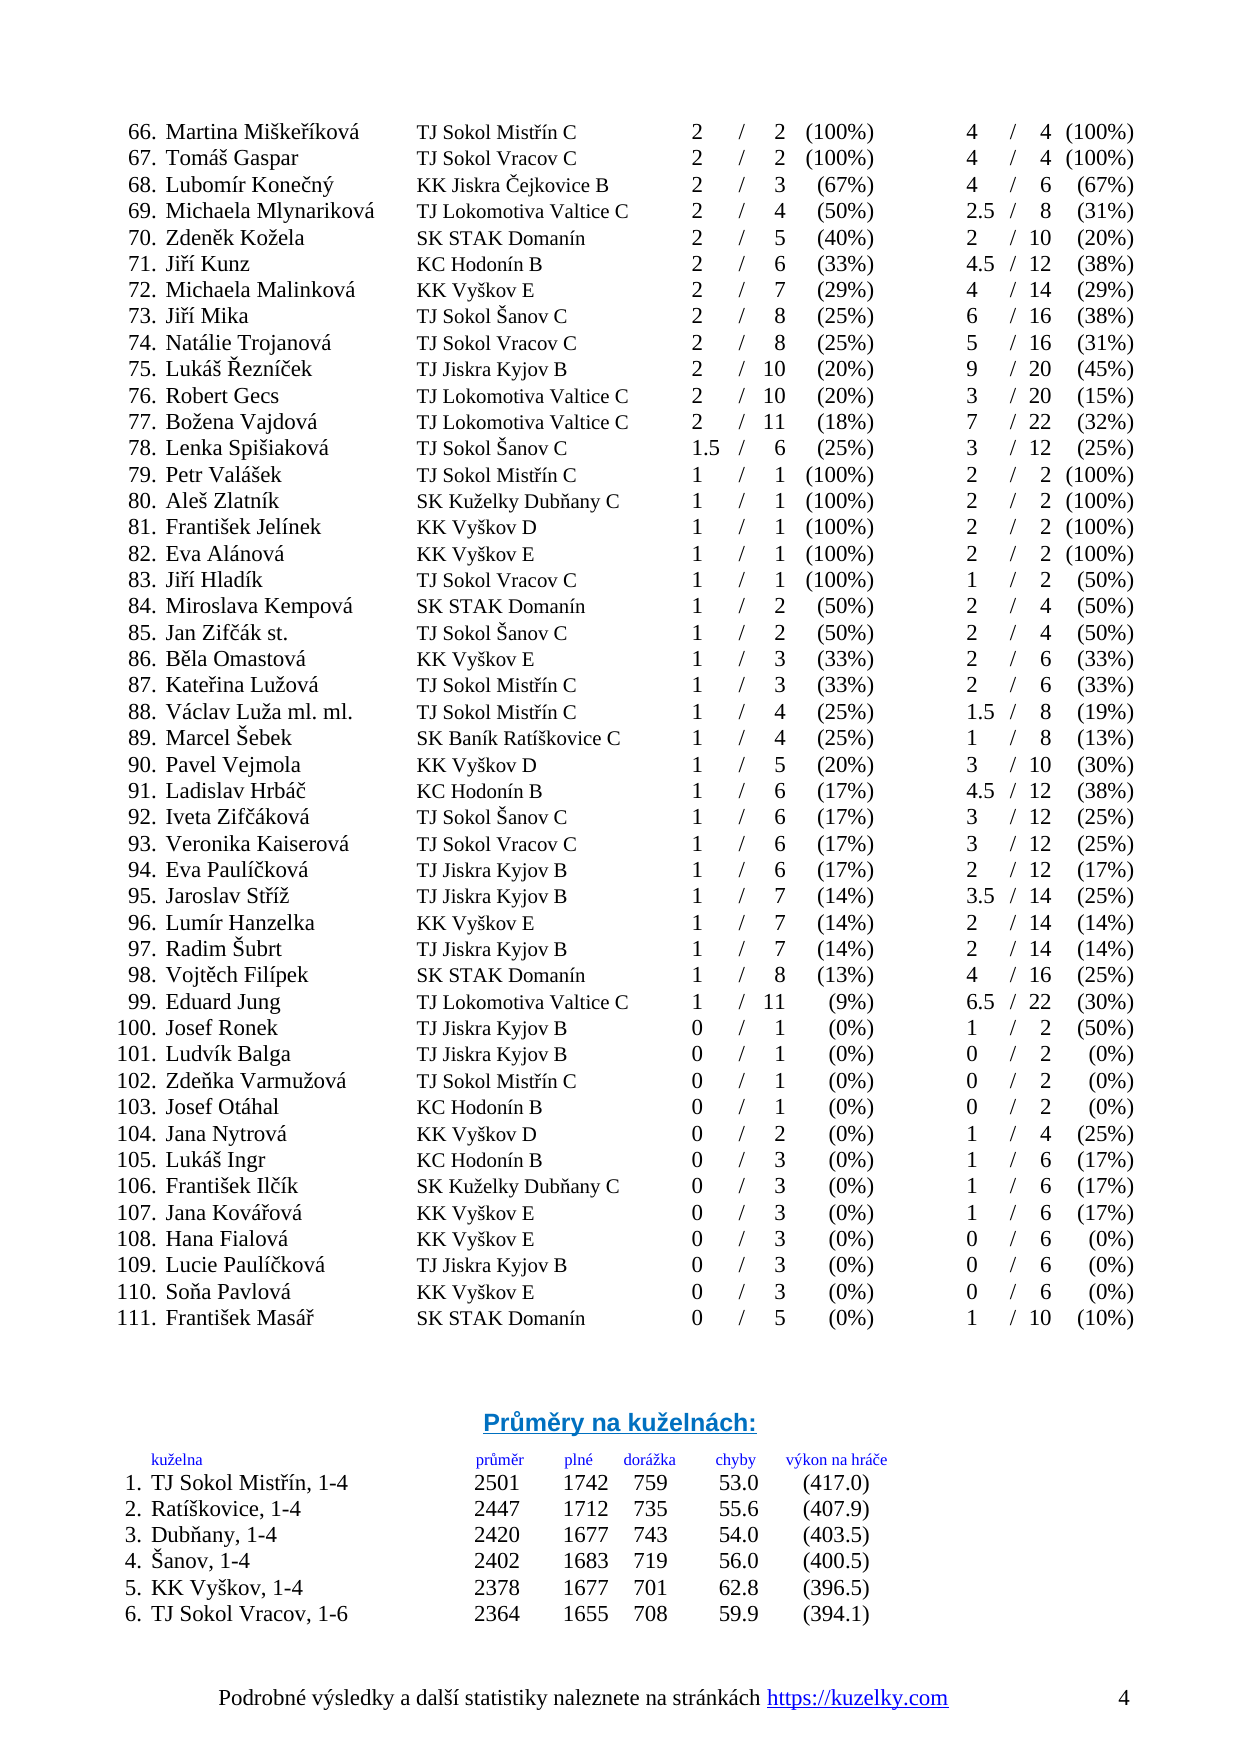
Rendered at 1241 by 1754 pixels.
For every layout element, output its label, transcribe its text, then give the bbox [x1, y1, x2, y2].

text 78. Lenka Spišiaková TJ Sokol Šanov C 1.5 / 6 (25%) 3 / 12 (25%) [106, 434, 1134, 461]
text 85. Jan Zifčák st. TJ Sokol Šanov C 1 / 2 (50%) 2 / 4 (50%) [106, 619, 1134, 645]
text 6. TJ Sokol Vracov, 1-6 2364 1655 708 59.9 (394.1) [106, 1600, 1134, 1627]
text 3. Dubňany, 1-4 2420 1677 743 54.0 (403.5) [106, 1521, 1134, 1548]
text 95. Jaroslav Stříž TJ Jiskra Kyjov B 1 / 7 (14%) 3.5 / 14 (25%) [106, 882, 1134, 909]
text 4. Šanov, 1-4 2402 1683 719 56.0 (400.5) [106, 1548, 1134, 1574]
text 79. Petr Valášek TJ Sokol Mistřín C 1 / 1 (100%) 2 / 2 (100%) [106, 461, 1134, 487]
text 87. Kateřina Lužová TJ Sokol Mistřín C 1 / 3 (33%) 2 / 6 (33%) [106, 672, 1134, 698]
text 110. Soňa Pavlová KK Vyškov E 0 / 3 (0%) 0 / 6 (0%) [106, 1278, 1134, 1304]
text 72. Michaela Malinková KK Vyškov E 2 / 7 (29%) 4 / 14 (29%) [106, 276, 1134, 303]
text 90. Pavel Vejmola KK Vyškov D 1 / 5 (20%) 3 / 10 (30%) [106, 751, 1134, 777]
text 104. Jana Nytrová KK Vyškov D 0 / 2 (0%) 1 / 4 (25%) [106, 1119, 1134, 1146]
text 68. Lubomír Konečný KK Jiskra Čejkovice B 2 / 3 (67%) 4 / 6 (67%) [106, 171, 1134, 197]
text 107. Jana Kovářová KK Vyškov E 0 / 3 (0%) 1 / 6 (17%) [106, 1199, 1134, 1225]
text 97. Radim Šubrt TJ Jiskra Kyjov B 1 / 7 (14%) 2 / 14 (14%) [106, 935, 1134, 961]
text 88. Václav Luža ml. ml. TJ Sokol Mistřín C 1 / 4 (25%) 1.5 / 8 (19%) [106, 698, 1134, 724]
text 96. Lumír Hanzelka KK Vyškov E 1 / 7 (14%) 2 / 14 (14%) [106, 909, 1134, 935]
text 86. Běla Omastová KK Vyškov E 1 / 3 (33%) 2 / 6 (33%) [106, 645, 1134, 672]
text 84. Miroslava Kempová SK STAK Domanín 1 / 2 (50%) 2 / 4 (50%) [106, 592, 1134, 619]
text 74. Natálie Trojanová TJ Sokol Vracov C 2 / 8 (25%) 5 / 16 (31%) [106, 329, 1134, 355]
text 75. Lukáš Řezníček TJ Jiskra Kyjov B 2 / 10 (20%) 9 / 20 (45%) [106, 355, 1134, 382]
text 91. Ladislav Hrbáč KC Hodonín B 1 / 6 (17%) 4.5 / 12 (38%) [106, 777, 1134, 803]
text kuželna průměr plné dorážka chyby výkon na hráče [106, 1449, 1134, 1468]
text 111. František Masář SK STAK Domanín 0 / 5 (0%) 1 / 10 (10%) [106, 1304, 1134, 1330]
text 83. Jiří Hladík TJ Sokol Vracov C 1 / 1 (100%) 1 / 2 (50%) [106, 566, 1134, 592]
text 93. Veronika Kaiserová TJ Sokol Vracov C 1 / 6 (17%) 3 / 12 (25%) [106, 830, 1134, 856]
text 92. Iveta Zifčáková TJ Sokol Šanov C 1 / 6 (17%) 3 / 12 (25%) [106, 803, 1134, 830]
text 98. Vojtěch Filípek SK STAK Domanín 1 / 8 (13%) 4 / 16 (25%) [106, 961, 1134, 988]
text 70. Zdeněk Kožela SK STAK Domanín 2 / 5 (40%) 2 / 10 (20%) [106, 223, 1134, 250]
text 82. Eva Alánová KK Vyškov E 1 / 1 (100%) 2 / 2 (100%) [106, 540, 1134, 566]
text 5. KK Vyškov, 1-4 2378 1677 701 62.8 (396.5) [106, 1574, 1134, 1600]
text 77. Božena Vajdová TJ Lokomotiva Valtice C 2 / 11 (18%) 7 / 22 (32%) [106, 408, 1134, 434]
text 108. Hana Fialová KK Vyškov E 0 / 3 (0%) 0 / 6 (0%) [106, 1225, 1134, 1251]
text 73. Jiří Mika TJ Sokol Šanov C 2 / 8 (25%) 6 / 16 (38%) [106, 303, 1134, 329]
text 76. Robert Gecs TJ Lokomotiva Valtice C 2 / 10 (20%) 3 / 20 (15%) [106, 382, 1134, 408]
text 2. Ratíškovice, 1-4 2447 1712 735 55.6 (407.9) [106, 1495, 1134, 1521]
text 80. Aleš Zlatník SK Kuželky Dubňany C 1 / 1 (100%) 2 / 2 (100%) [106, 487, 1134, 513]
text 67. Tomáš Gaspar TJ Sokol Vracov C 2 / 2 (100%) 4 / 4 (100%) [106, 144, 1134, 171]
text 99. Eduard Jung TJ Lokomotiva Valtice C 1 / 11 (9%) 6.5 / 22 (30%) [106, 988, 1134, 1014]
text 106. František Ilčík SK Kuželky Dubňany C 0 / 3 (0%) 1 / 6 (17%) [106, 1172, 1134, 1199]
text 103. Josef Otáhal KC Hodonín B 0 / 1 (0%) 0 / 2 (0%) [106, 1093, 1134, 1119]
text 69. Michaela Mlynariková TJ Lokomotiva Valtice C 2 / 4 (50%) 2.5 / 8 (31%) [106, 197, 1134, 223]
text 94. Eva Paulíčková TJ Jiskra Kyjov B 1 / 6 (17%) 2 / 12 (17%) [106, 856, 1134, 882]
text 109. Lucie Paulíčková TJ Jiskra Kyjov B 0 / 3 (0%) 0 / 6 (0%) [106, 1251, 1134, 1278]
text 101. Ludvík Balga TJ Jiskra Kyjov B 0 / 1 (0%) 0 / 2 (0%) [106, 1041, 1134, 1067]
text 100. Josef Ronek TJ Jiskra Kyjov B 0 / 1 (0%) 1 / 2 (50%) [106, 1014, 1134, 1041]
text 1. TJ Sokol Mistřín, 1-4 2501 1742 759 53.0 (417.0) [106, 1468, 1134, 1495]
text 71. Jiří Kunz KC Hodonín B 2 / 6 (33%) 4.5 / 12 (38%) [106, 250, 1134, 276]
text 105. Lukáš Ingr KC Hodonín B 0 / 3 (0%) 1 / 6 (17%) [106, 1146, 1134, 1172]
text 66. Martina Miškeříková TJ Sokol Mistřín C 2 / 2 (100%) 4 / 4 (100%) [106, 118, 1134, 144]
text Průměry na kuželnách: [94, 1408, 1145, 1437]
text 81. František Jelínek KK Vyškov D 1 / 1 (100%) 2 / 2 (100%) [106, 513, 1134, 540]
text 102. Zdeňka Varmužová TJ Sokol Mistřín C 0 / 1 (0%) 0 / 2 (0%) [106, 1067, 1134, 1093]
text 89. Marcel Šebek SK Baník Ratíškovice C 1 / 4 (25%) 1 / 8 (13%) [106, 724, 1134, 751]
